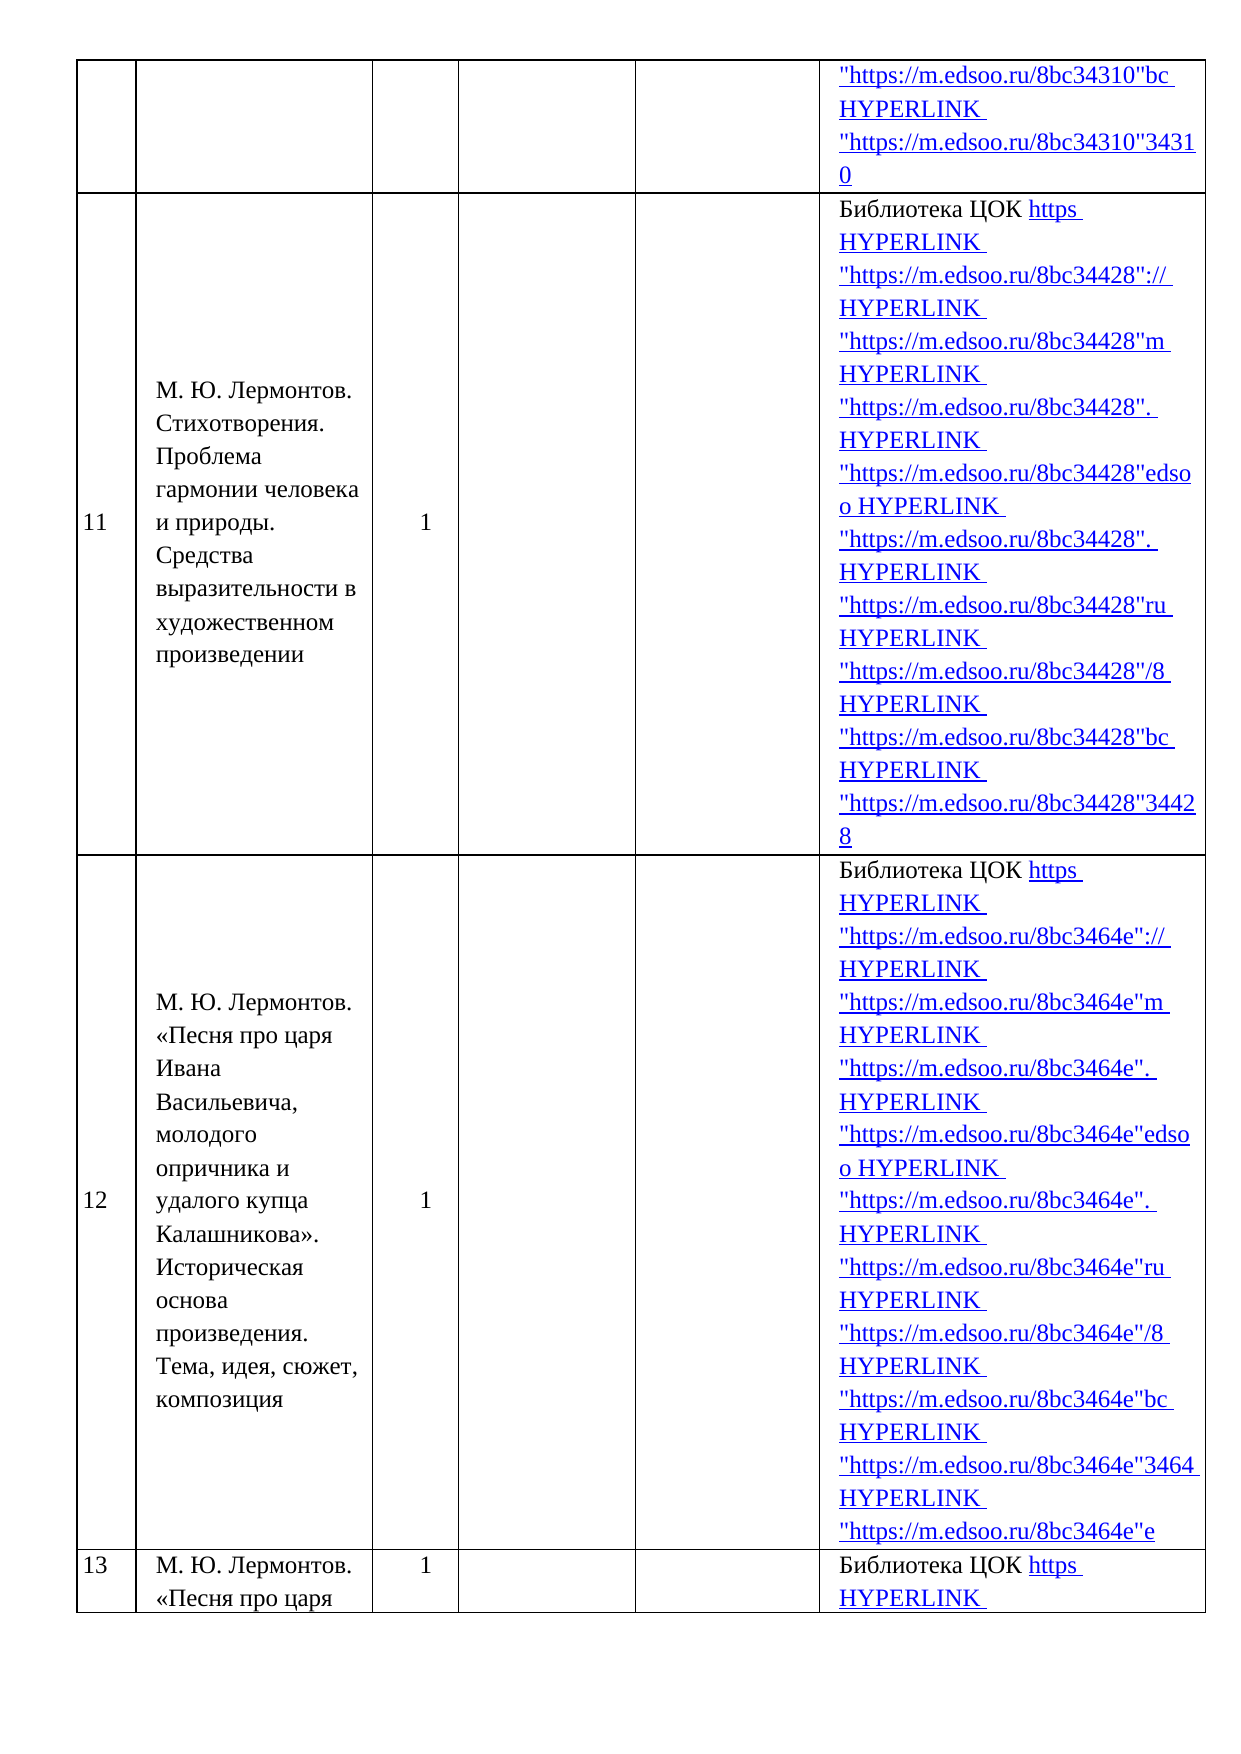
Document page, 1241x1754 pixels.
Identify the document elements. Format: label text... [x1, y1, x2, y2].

table_cell Библиотека ЦОК https HYPERLINK "https://m.edsoo.ru/8bc34428":// HYPERLINK "https://m.edsoo.ru/8bc34428"m HYPERLINK "https://m.edsoo.ru/8bc34428". HYPERLINK "https://m.edsoo.ru/8bc34428"edsoo HYPERLINK "https://m.edsoo.ru/8bc34428". HYPERLINK "https://m.edsoo.ru/8bc34428"ru HYPERLINK "https://m.edsoo.ru/8bc34428"/8 HYPERLINK "https://m.edsoo.ru/8bc34428"bc HYPERLINK "https://m.edsoo.ru/8bc34428"34428 [820, 194, 1205, 854]
table_cell М. Ю. Лермонтов. «Песня про царя Ивана Васильевича, молодого опричника и удалого купца Калашникова». Историческая основа произведения. Тема, идея, сюжет, композиция [137, 856, 372, 1548]
table_cell [459, 194, 635, 854]
table_cell 13 [78, 1550, 135, 1612]
table_cell 10 [78, 61, 135, 192]
table_cell 1 [373, 61, 458, 192]
table_cell [459, 1550, 635, 1612]
table_cell [636, 1550, 819, 1612]
table_cell [636, 194, 819, 854]
table_cell [459, 856, 635, 1548]
table_cell [636, 856, 819, 1548]
table_cell [459, 61, 635, 192]
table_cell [820, 1550, 1205, 1612]
table_cell 1 [373, 856, 458, 1548]
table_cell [137, 1550, 372, 1612]
table_cell 1 [373, 1550, 458, 1612]
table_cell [820, 61, 1205, 192]
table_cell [137, 61, 372, 192]
table_cell 12 [78, 856, 135, 1548]
table_cell М. Ю. Лермонтов. Стихотворения. Проблема гармонии человека и природы. Средства выразительности в художественном произведении [137, 194, 372, 854]
table_cell [636, 61, 819, 192]
table_cell 11 [78, 194, 135, 854]
table_cell Библиотека ЦОК https HYPERLINK "https://m.edsoo.ru/8bc3464e":// HYPERLINK "https://m.edsoo.ru/8bc3464e"m HYPERLINK "https://m.edsoo.ru/8bc3464e". HYPERLINK "https://m.edsoo.ru/8bc3464e"edsoo HYPERLINK "https://m.edsoo.ru/8bc3464e". HYPERLINK "https://m.edsoo.ru/8bc3464e"ru HYPERLINK "https://m.edsoo.ru/8bc3464e"/8 HYPERLINK "https://m.edsoo.ru/8bc3464e"bc HYPERLINK "https://m.edsoo.ru/8bc3464e"3464 HYPERLINK "https://m.edsoo.ru/8bc3464e"e [820, 856, 1205, 1548]
table_cell 1 [373, 194, 458, 854]
